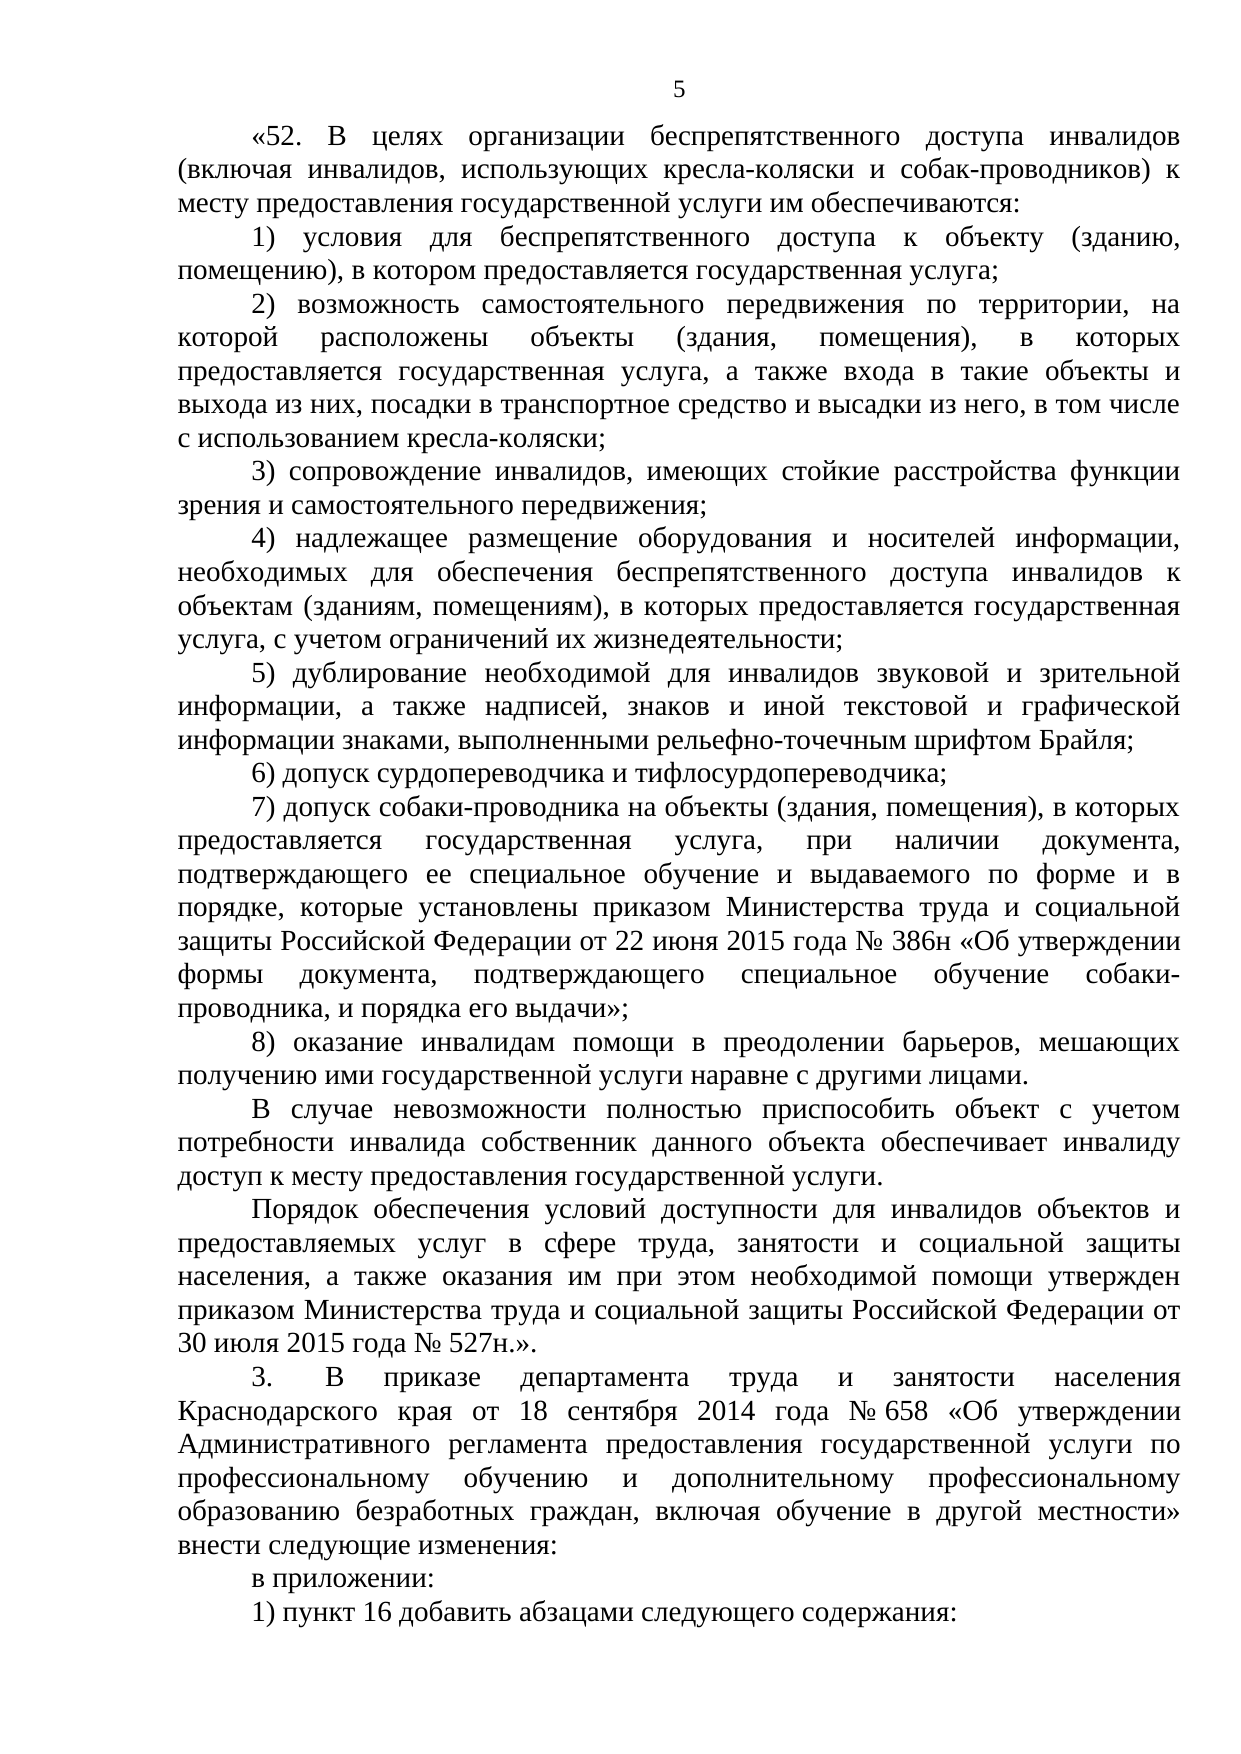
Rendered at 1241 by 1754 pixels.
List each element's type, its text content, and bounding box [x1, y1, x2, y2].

text в приложении: [177, 1560, 1181, 1594]
list «52. В целях организации беспрепятственного доступа инвалидов (включая инвалидов, использующих кресла-коляски и собак-проводников) к месту предоставления государственной услуги им обеспечиваются: [177, 118, 1181, 219]
list 8) оказание инвалидам помощи в преодолении барьеров, мешающих получению ими государственной услуги наравне с другими лицами. [177, 1024, 1181, 1091]
list 4) надлежащее размещение оборудования и носителей информации, необходимых для обеспечения беспрепятственного доступа инвалидов к объектам (зданиям, помещениям), в которых предоставляется государственная услуга, с учетом ограничений их жизнедеятельности; [177, 521, 1181, 655]
list В случае невозможности полностью приспособить объект с учетом потребности инвалида собственник данного объекта обеспечивает инвалиду доступ к месту предоставления государственной услуги. [177, 1091, 1181, 1191]
list 1) пункт 16 добавить абзацами следующего содержания: [177, 1594, 1181, 1627]
list В приказе департамента труда и занятости населения Краснодарского края от 18 сентября 2014 года № 658 «Об утверждении Административного регламента предоставления государственной услуги по профессиональному обучению и дополнительному профессиональному образованию безработных граждан, включая обучение в другой местности» внести следующие изменения: [177, 1359, 1181, 1560]
list 3) сопровождение инвалидов, имеющих стойкие расстройства функции зрения и самостоятельного передвижения; [177, 453, 1181, 521]
list 1) условия для беспрепятственного доступа к объекту (зданию, помещению), в котором предоставляется государственная услуга; [177, 219, 1181, 286]
list 2) возможность самостоятельного передвижения по территории, на которой расположены объекты (здания, помещения), в которых предоставляется государственная услуга, а также входа в такие объекты и выхода из них, посадки в транспортное средство и высадки из него, в том числе с использованием кресла-коляски; [177, 286, 1181, 453]
list 6) допуск сурдопереводчика и тифлосурдопереводчика; [177, 755, 1181, 789]
list 7) допуск собаки-проводника на объекты (здания, помещения), в которых предоставляется государственная услуга, при наличии документа, подтверждающего ее специальное обучение и выдаваемого по форме и в порядке, которые установлены приказом Министерства труда и социальной защиты Российской Федерации от 22 июня 2015 года № 386н «Об утверждении формы документа, подтверждающего специальное обучение собаки-проводника, и порядка его выдачи»; [177, 789, 1181, 1024]
list Порядок обеспечения условий доступности для инвалидов объектов и предоставляемых услуг в сфере труда, занятости и социальной защиты населения, а также оказания им при этом необходимой помощи утвержден приказом Министерства труда и социальной защиты Российской Федерации от 30 июля 2015 года № 527н.». [177, 1191, 1181, 1359]
list 5) дублирование необходимой для инвалидов звуковой и зрительной информации, а также надписей, знаков и иной текстовой и графической информации знаками, выполненными рельефно-точечным шрифтом Брайля; [177, 655, 1181, 755]
